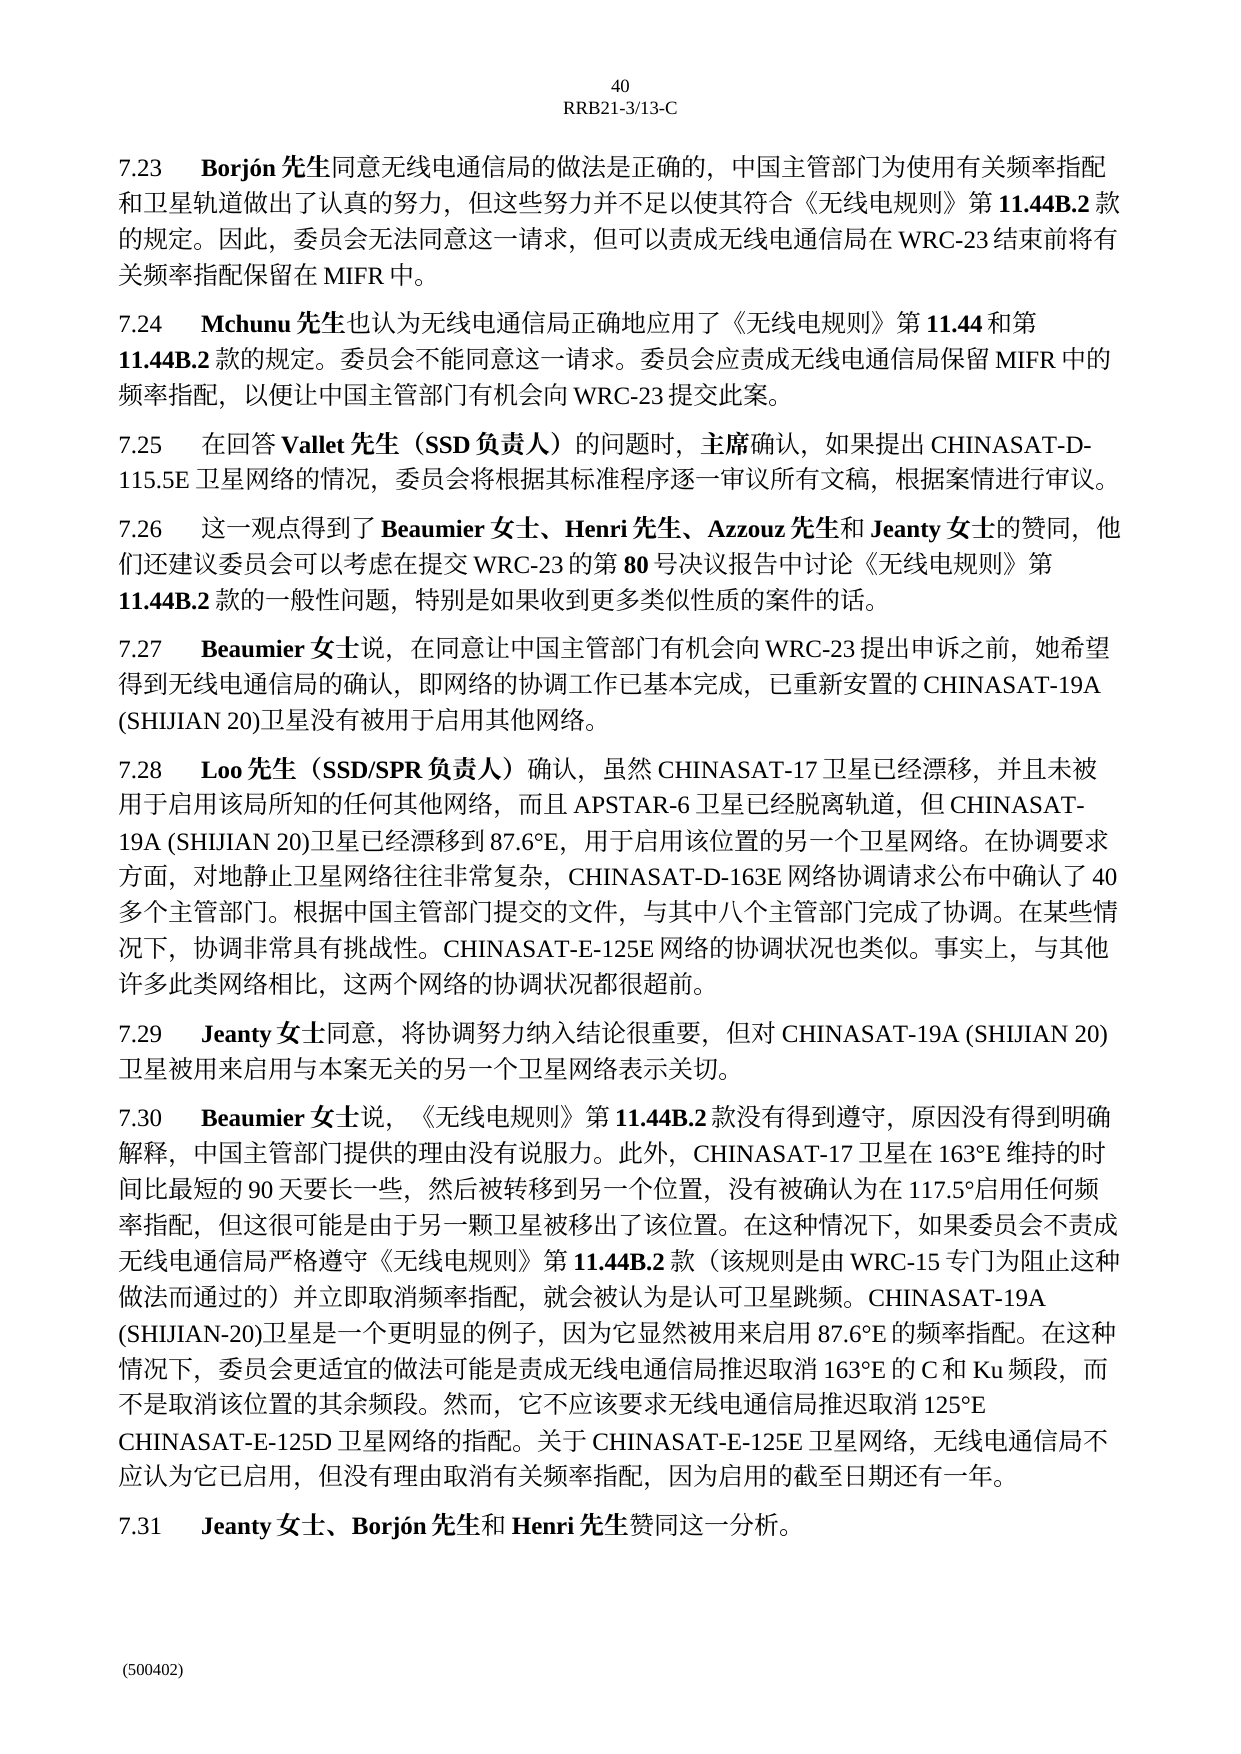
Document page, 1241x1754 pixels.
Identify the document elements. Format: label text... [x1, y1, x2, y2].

text 7.25 在回答Vallet先生（SSD负责人）的问题时，主席确认，如果提出CHINASAT-D-115.5E卫星网络的情况，委员会将根据其标准程序逐一审议所有文稿，根据案情进行审议。 [118, 424, 1122, 496]
text 7.29 Jeanty女士同意，将协调努力纳入结论很重要，但对CHINASAT-19A (SHIJIAN 20)卫星被用来启用与本案无关的另一个卫星网络表示关切。 [118, 1013, 1122, 1085]
text 7.30 Beaumier女士说，《无线电规则》第11.44B.2款没有得到遵守，原因没有得到明确解释，中国主管部门提供的理由没有说服力。此外，CHINASAT-17卫星在163°E维持的时间比最短的90天要长一些，然后被转移到另一个位置，没有被确认为在117.5°启用任何频率指配，但这很可能是由于另一颗卫星被移出了该位置。在这种情况下，如果委员会不责成无线电通信局严格遵守《无线电规则》第11.44B.2款（该规则是由WRC-15专门为阻止这种做法而通过的）并立即取消频率指配，就会被认为是认可卫星跳频。CHINASAT-19A (SHIJIAN-20)卫星是一个更明显的例子，因为它显然被用来启用87.6°E的频率指配。在这种情况下，委员会更适宜的做法可能是责成无线电通信局推迟取消163°E的C和Ku频段，而不是取消该位置的其余频段。然而，它不应该要求无线电通信局推迟取消125°E CHINASAT-E-125D卫星网络的指配。关于CHINASAT-E-125E卫星网络，无线电通信局不应认为它已启用，但没有理由取消有关频率指配，因为启用的截至日期还有一年。 [118, 1098, 1122, 1493]
text 7.31 Jeanty女士、Borjón先生和Henri先生赞同这一分析。 [118, 1506, 1122, 1541]
text 7.24 Mchunu先生也认为无线电通信局正确地应用了《无线电规则》第11.44和第11.44B.2款的规定。委员会不能同意这一请求。委员会应责成无线电通信局保留MIFR中的频率指配，以便让中国主管部门有机会向WRC-23提交此案。 [118, 304, 1122, 412]
text 7.23 Borjón先生同意无线电通信局的做法是正确的，中国主管部门为使用有关频率指配和卫星轨道做出了认真的努力，但这些努力并不足以使其符合《无线电规则》第11.44B.2款的规定。因此，委员会无法同意这一请求，但可以责成无线电通信局在WRC-23结束前将有关频率指配保留在MIFR中。 [118, 148, 1122, 291]
text 7.27 Beaumier女士说，在同意让中国主管部门有机会向WRC-23提出申诉之前，她希望得到无线电通信局的确认，即网络的协调工作已基本完成，已重新安置的CHINASAT-19A (SHIJIAN 20)卫星没有被用于启用其他网络。 [118, 629, 1122, 737]
text 7.28 Loo先生（SSD/SPR负责人）确认，虽然CHINASAT-17卫星已经漂移，并且未被用于启用该局所知的任何其他网络，而且APSTAR-6卫星已经脱离轨道，但CHINASAT-19A (SHIJIAN 20)卫星已经漂移到87.6°E，用于启用该位置的另一个卫星网络。在协调要求方面，对地静止卫星网络往往非常复杂，CHINASAT-D-163E网络协调请求公布中确认了40多个主管部门。根据中国主管部门提交的文件，与其中八个主管部门完成了协调。在某些情况下，协调非常具有挑战性。CHINASAT-E-125E网络的协调状况也类似。事实上，与其他许多此类网络相比，这两个网络的协调状况都很超前。 [118, 749, 1122, 1001]
text 7.26 这一观点得到了Beaumier女士、Henri先生、Azzouz先生和Jeanty女士的赞同，他们还建议委员会可以考虑在提交WRC-23的第80号决议报告中讨论《无线电规则》第11.44B.2款的一般性问题，特别是如果收到更多类似性质的案件的话。 [118, 509, 1122, 616]
